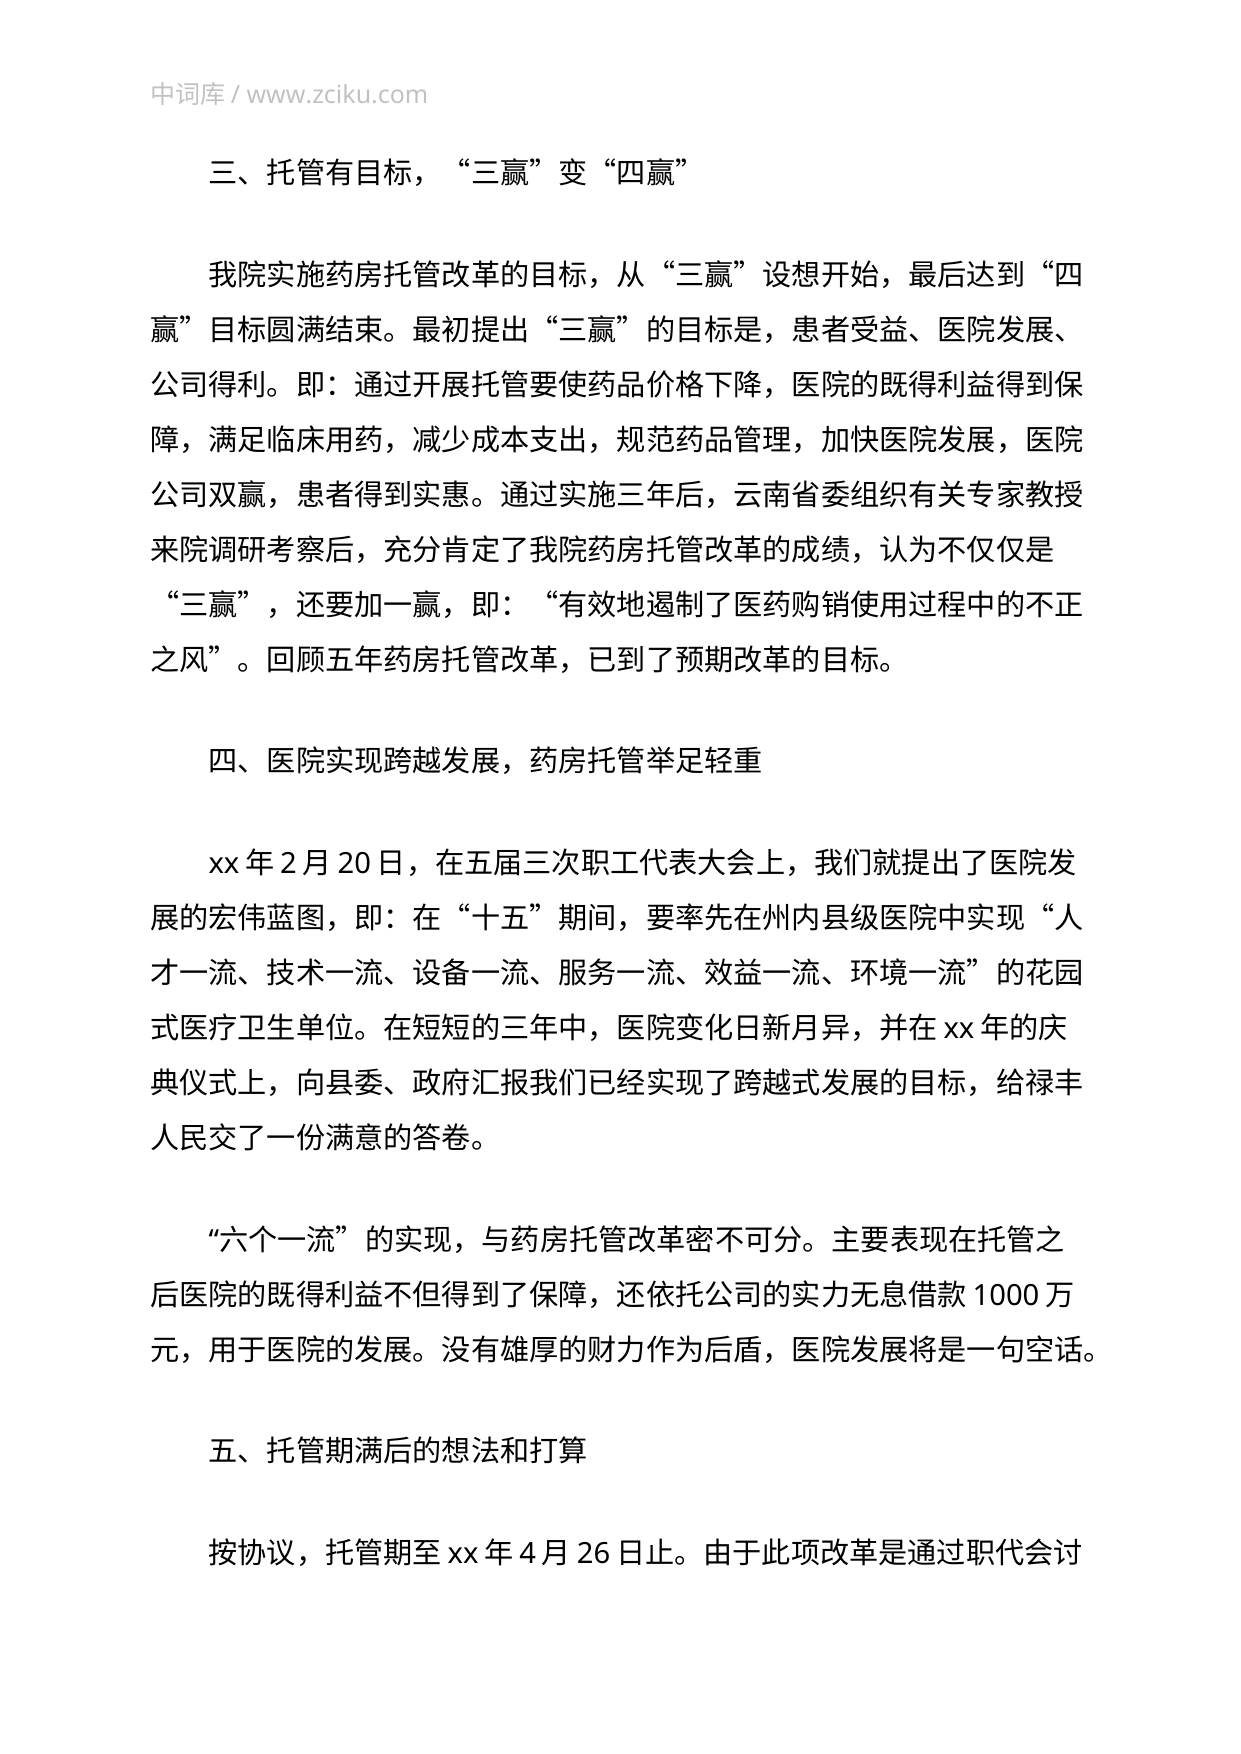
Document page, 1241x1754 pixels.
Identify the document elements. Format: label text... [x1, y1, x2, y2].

text 三、托管有目标，“三赢”变“四赢” [150, 150, 1090, 192]
text xx年2月20日，在五届三次职工代表大会上，我们就提出了医院发展的宏伟蓝图，即：在“十五”期间，要率先在州内县级医院中实现“人才一流、技术一流、设备一流、服务一流、效益一流、环境一流”的花园式医疗卫生单位。在短短的三年中，医院变化日新月异，并在xx年的庆典仪式上，向县委、政府汇报我们已经实现了跨越式发展的目标，给禄丰人民交了一份满意的答卷。 [150, 839, 1090, 1157]
text 我院实施药房托管改革的目标，从“三赢”设想开始，最后达到“四赢”目标圆满结束。最初提出“三赢”的目标是，患者受益、医院发展、公司得利。即：通过开展托管要使药品价格下降，医院的既得利益得到保障，满足临床用药，减少成本支出，规范药品管理，加快医院发展，医院公司双赢，患者得到实惠。通过实施三年后，云南省委组织有关专家教授来院调研考察后，充分肯定了我院药房托管改革的成绩，认为不仅仅是“三赢”，还要加一赢，即：“有效地遏制了医药购销使用过程中的不正之风”。回顾五年药房托管改革，已到了预期改革的目标。 [150, 252, 1090, 678]
text “六个一流”的实现，与药房托管改革密不可分。主要表现在托管之后医院的既得利益不但得到了保障，还依托公司的实力无息借款1000万元，用于医院的发展。没有雄厚的财力作为后盾，医院发展将是一句空话。 [150, 1216, 1090, 1368]
text 四、医院实现跨越发展，药房托管举足轻重 [150, 738, 1090, 780]
text 五、托管期满后的想法和打算 [150, 1428, 1090, 1470]
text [150, 1529, 1090, 1572]
